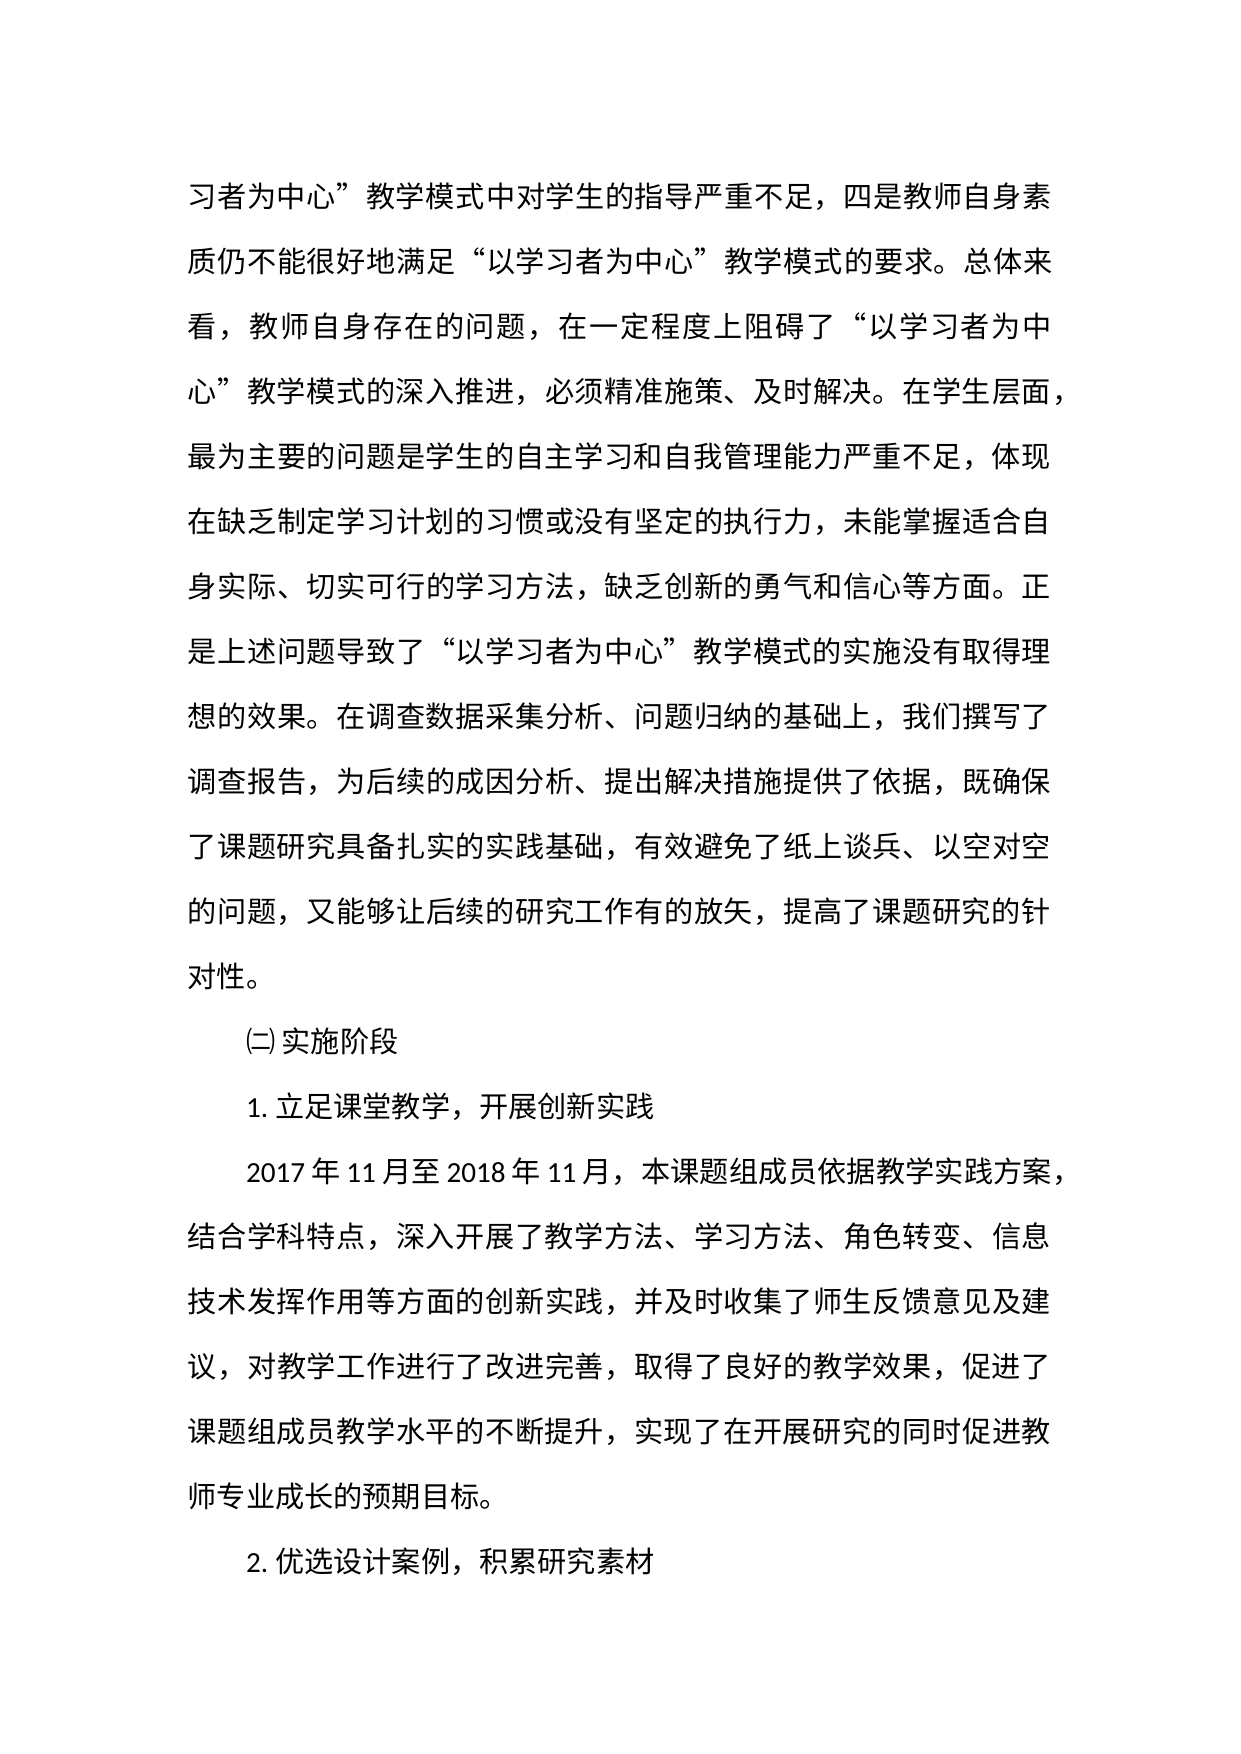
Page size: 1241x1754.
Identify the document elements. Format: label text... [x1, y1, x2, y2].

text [187, 162, 1053, 1007]
text ㈡ 实施阶段 [187, 1007, 1053, 1072]
text 2. 优选设计案例，积累研究素材 [187, 1527, 1053, 1592]
text 1. 立足课堂教学，开展创新实践 [187, 1072, 1053, 1137]
text 2017年11月至2018年11月，本课题组成员依据教学实践方案，结合学科特点，深入开展了教学方法、学习方法、角色转变、信息技术发挥作用等方面的创新实践，并及时收集了师生反馈意见及建议，对教学工作进行了改进完善，取得了良好的教学效果，促进了课题组成员教学水平的不断提升，实现了在开展研究的同时促进教师专业成长的预期目标。 [187, 1137, 1053, 1527]
